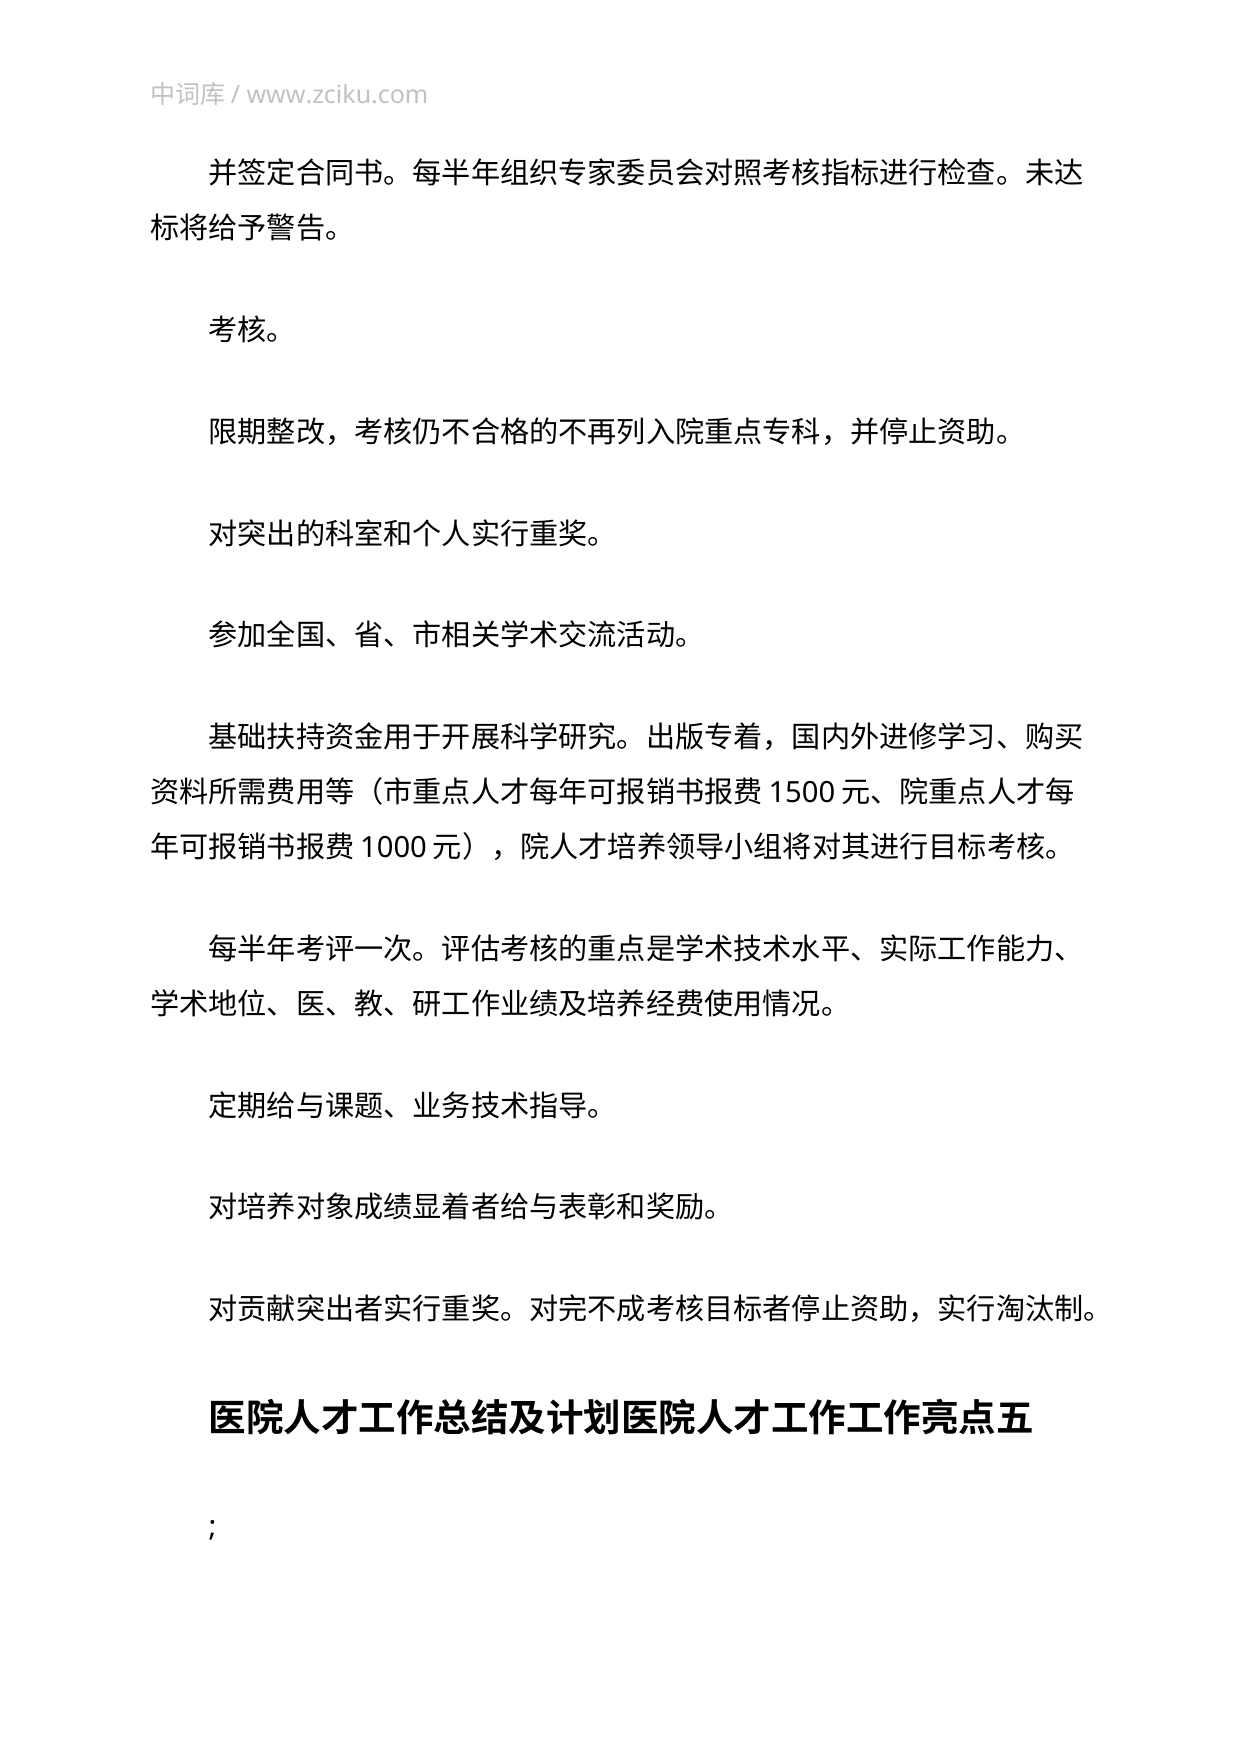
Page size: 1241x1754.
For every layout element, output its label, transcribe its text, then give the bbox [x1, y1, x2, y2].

text 定期给与课题、业务技术指导。 [150, 1082, 1090, 1124]
text 对突出的科室和个人实行重奖。 [150, 510, 1090, 552]
text 对培养对象成绩显着者给与表彰和奖励。 [150, 1184, 1090, 1226]
text 限期整改，考核仍不合格的不再列入院重点专科，并停止资助。 [150, 408, 1090, 451]
text 参加全国、省、市相关学术交流活动。 [150, 612, 1090, 654]
text 医院人才工作总结及计划医院人才工作工作亮点五 [150, 1388, 1090, 1442]
text 基础扶持资金用于开展科学研究。出版专着，国内外进修学习、购买资料所需费用等（市重点人才每年可报销书报费1500元、院重点人才每年可报销书报费1000元），院人才培养领导小组将对其进行目标考核。 [150, 714, 1090, 866]
text 并签定合同书。每半年组织专家委员会对照考核指标进行检查。未达标将给予警告。 [150, 150, 1090, 247]
text 对贡献突出者实行重奖。对完不成考核目标者停止资助，实行淘汰制。 [150, 1286, 1090, 1328]
text 每半年考评一次。评估考核的重点是学术技术水平、实际工作能力、学术地位、医、教、研工作业绩及培养经费使用情况。 [150, 926, 1090, 1023]
text ; [150, 1505, 1090, 1545]
text 考核。 [150, 307, 1090, 349]
